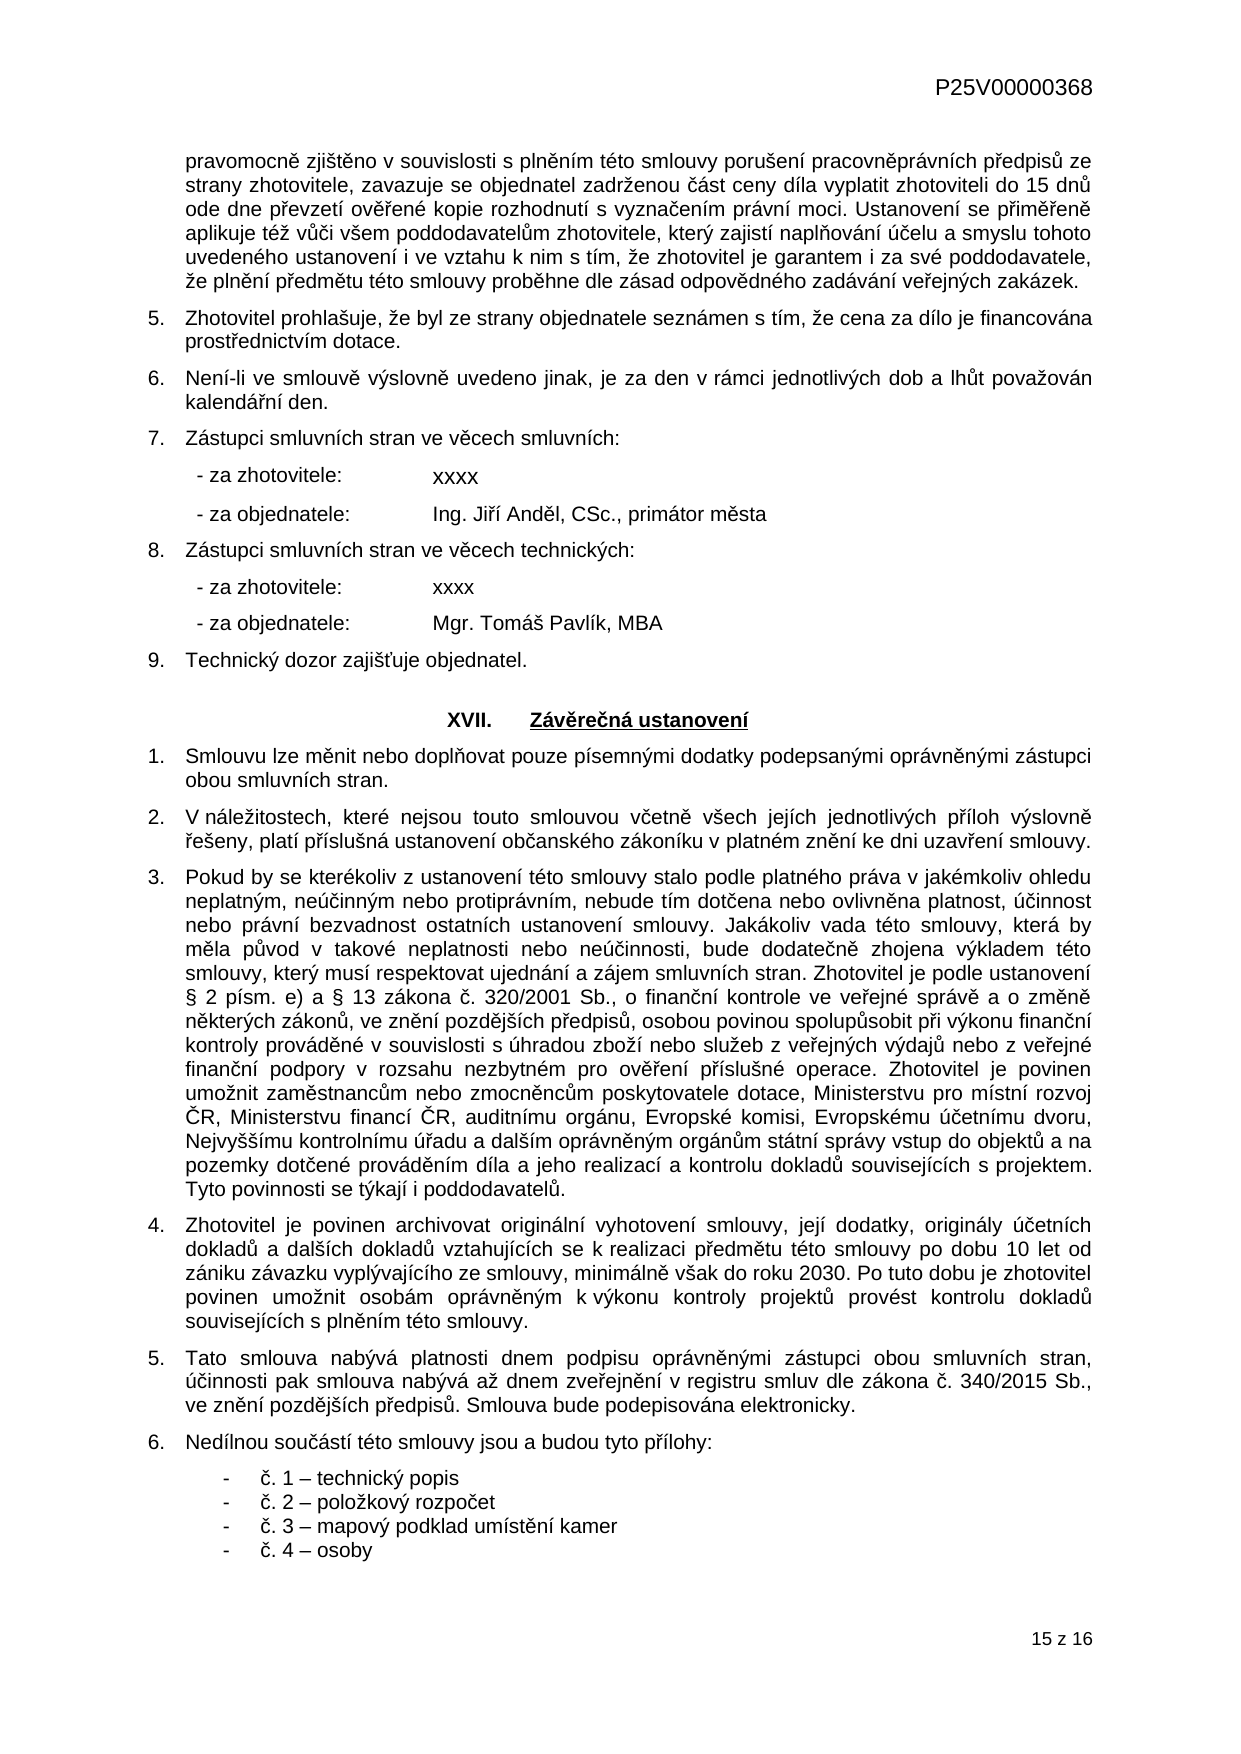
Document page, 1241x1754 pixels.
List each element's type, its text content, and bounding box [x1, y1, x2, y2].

list Zhotovitel prohlašuje, že byl ze strany objednatele seznámen s tím, že cena za dílo je financována prostřednictvím dotace. [148, 305, 1093, 353]
table_cell - za objednatele: [185, 599, 421, 635]
list č. 3 – mapový podklad umístění kamer [223, 1514, 1093, 1538]
list Zhotovitel je povinen archivovat originální vyhotovení smlouvy, její dodatky, originály účetních dokladů a dalších dokladů vztahujících se k realizaci předmětu této smlouvy po dobu 10 let od zániku závazku vyplývajícího ze smlouvy, minimálně však do roku 2030. Po tuto dobu je zhotovitel povinen umožnit osobám oprávněným k výkonu kontroly projektů provést kontrolu dokladů souvisejících s plněním této smlouvy. [148, 1213, 1093, 1333]
table_header - za zhotovitele: [185, 562, 421, 598]
subtitle Závěrečná ustanovení [148, 708, 1093, 732]
table_cell Mgr. Tomáš Pavlík, MBA [421, 599, 1093, 635]
table_header xxxx [421, 562, 1093, 598]
list Pokud by se kterékoliv z ustanovení této smlouvy stalo podle platného práva v jakémkoliv ohledu neplatným, neúčinným nebo protiprávním, nebude tím dotčena nebo ovlivněna platnost, účinnost nebo právní bezvadnost ostatních ustanovení smlouvy. Jakákoliv vada této smlouvy, která by měla původ v takové neplatnosti nebo neúčinnosti, bude dodatečně zhojena výkladem této smlouvy, který musí respektovat ujednání a zájem smluvních stran. Zhotovitel je podle ustanovení § 2 písm. e) a § 13 zákona č. 320/2001 Sb., o finanční kontrole ve veřejné správě a o změně některých zákonů, ve znění pozdějších předpisů, osobou povinou spolupůsobit při výkonu finanční kontroly prováděné v souvislosti s úhradou zboží nebo služeb z veřejných výdajů nebo z veřejné finanční podpory v rozsahu nezbytném pro ověření příslušné operace. Zhotovitel je povinen umožnit zaměstnancům nebo zmocněncům poskytovatele dotace, Ministerstvu pro místní rozvoj ČR, Ministerstvu financí ČR, auditnímu orgánu, Evropské komisi, Evropskému účetnímu dvoru, Nejvyššímu kontrolnímu úřadu a dalším oprávněným orgánům státní správy vstup do objektů a na pozemky dotčené prováděním díla a jeho realizací a kontrolu dokladů souvisejících s projektem. Tyto povinnosti se týkají i poddodavatelů. [148, 865, 1093, 1201]
list Není-li ve smlouvě výslovně uvedeno jinak, je za den v rámci jednotlivých dob a lhůt považován kalendářní den. [148, 366, 1093, 414]
table_cell Ing. Jiří Anděl, CSc., primátor města [421, 489, 1093, 526]
list Zástupci smluvních stran ve věcech smluvních: [148, 426, 1093, 450]
list Technický dozor zajišťuje objednatel. [148, 647, 1093, 671]
list Zástupci smluvních stran ve věcech technických: [148, 538, 1093, 562]
list č. 2 – položkový rozpočet [223, 1490, 1093, 1514]
list Tato smlouva nabývá platnosti dnem podpisu oprávněnými zástupci obou smluvních stran, účinnosti pak smlouva nabývá až dnem zveřejnění v registru smluv dle zákona č. 340/2015 Sb., ve znění pozdějších předpisů. Smlouva bude podepisována elektronicky. [148, 1345, 1093, 1417]
list Smlouvu lze měnit nebo doplňovat pouze písemnými dodatky podepsanými oprávněnými zástupci obou smluvních stran. [148, 744, 1093, 792]
list č. 1 – technický popis [223, 1466, 1093, 1490]
list Nedílnou součástí této smlouvy jsou a budou tyto přílohy: [148, 1430, 1093, 1454]
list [148, 149, 1093, 293]
table_header - za zhotovitele: [185, 450, 421, 489]
table_cell - za objednatele: [185, 489, 421, 526]
list V náležitostech, které nejsou touto smlouvou včetně všech jejích jednotlivých příloh výslovně řešeny, platí příslušná ustanovení občanského zákoníku v platném znění ke dni uzavření smlouvy. [148, 805, 1093, 853]
list č. 4 – osoby [223, 1538, 1093, 1562]
